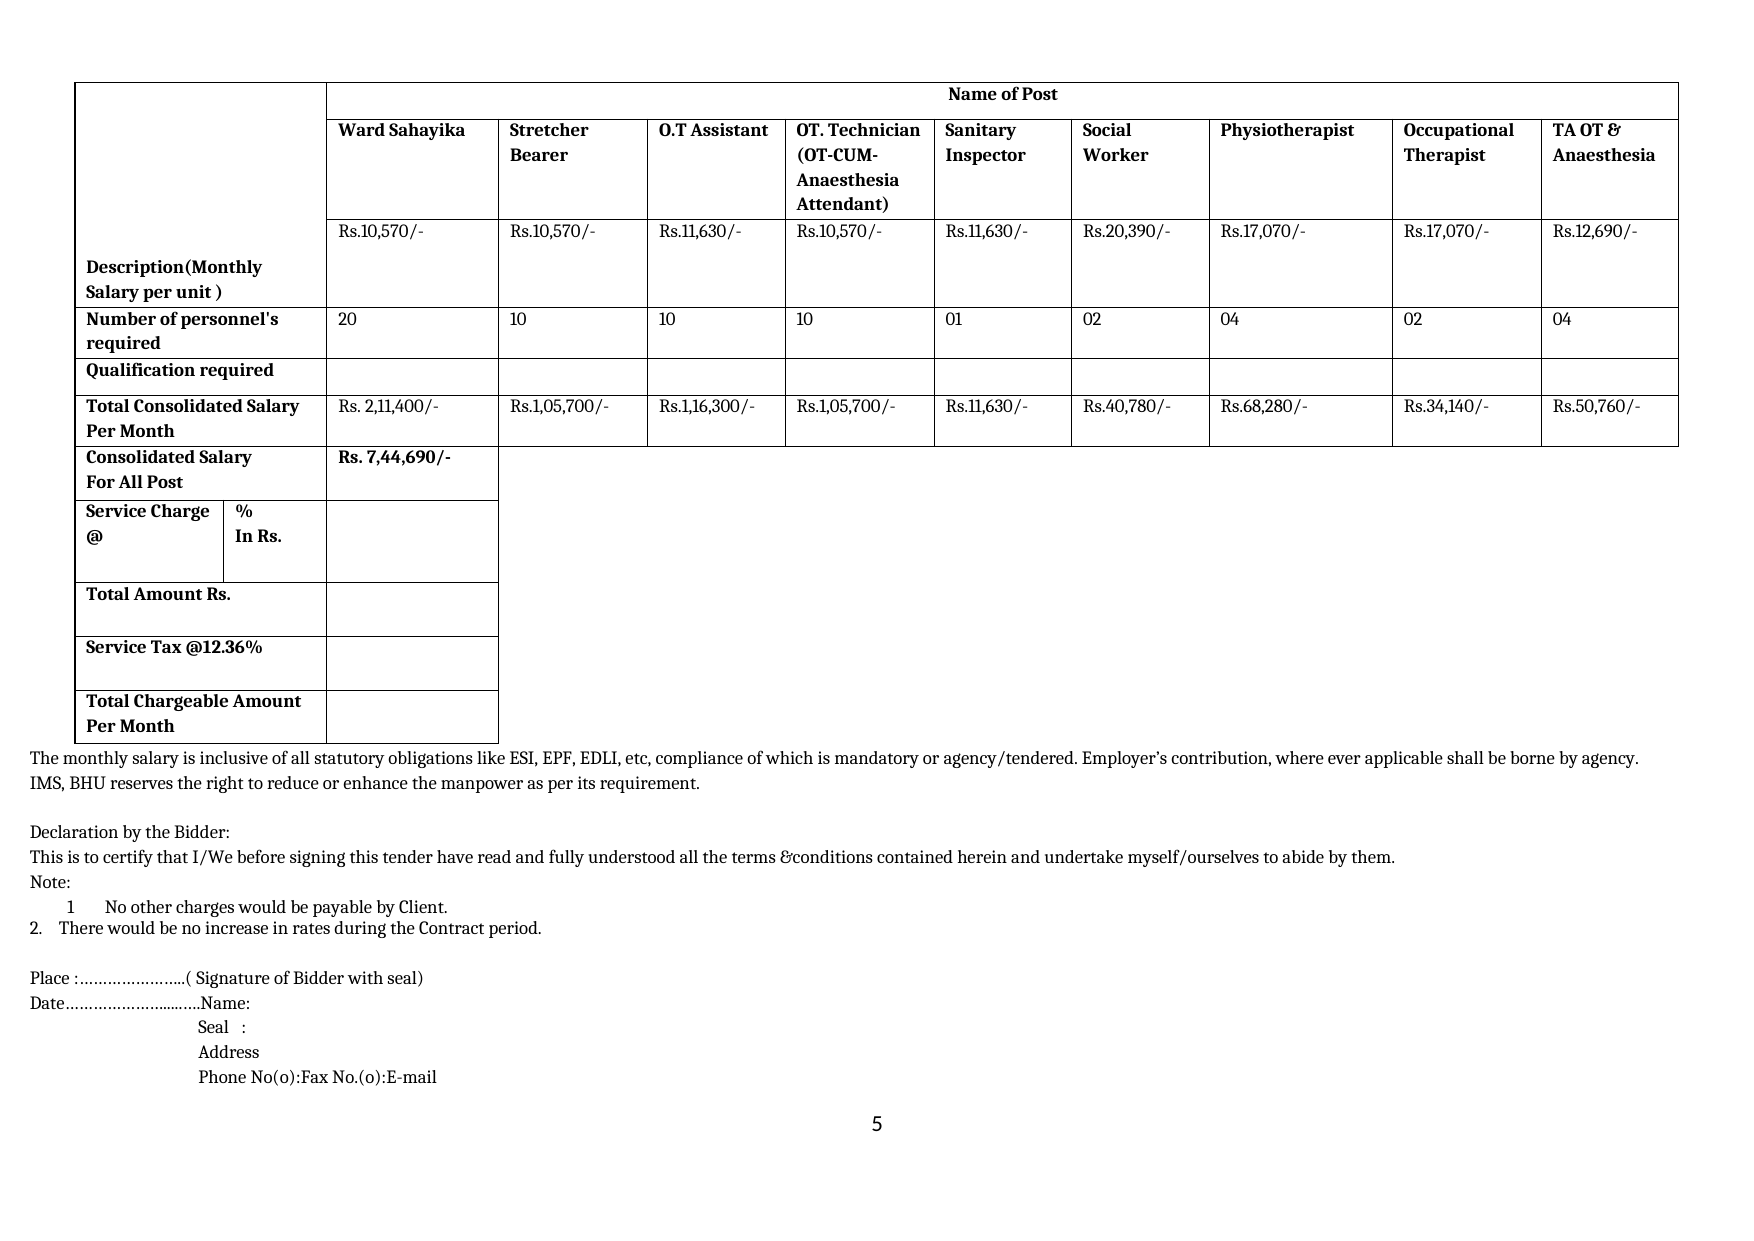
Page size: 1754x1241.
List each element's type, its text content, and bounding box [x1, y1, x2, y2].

table_cell Occupational Therapist [1393, 120, 1541, 219]
table_cell Total Chargeable Amount Per Month [76, 691, 326, 743]
table_cell 02 [1393, 308, 1541, 358]
table_cell Physiotherapist [1210, 120, 1392, 219]
text Address [29, 1042, 1724, 1063]
table_cell Rs.20,390/- [1072, 220, 1209, 307]
text This is to certify that I/We before signing this tender have read and fully understood all the terms &conditions contained herein and undertake myself/ourselves to abide by them. [29, 847, 1724, 868]
table_cell % In Rs. [224, 501, 326, 582]
table_cell 10 [648, 308, 785, 358]
table_cell 20 [327, 308, 498, 358]
table_cell Rs.10,570/- [786, 220, 934, 307]
table_cell [786, 359, 934, 394]
text Date………………….....….Name: [29, 992, 1724, 1014]
table_header Description(Monthly Salary per unit ) [76, 83, 326, 307]
text Note: [29, 871, 1724, 893]
table_cell [327, 583, 498, 636]
table_cell Service Charge @ [76, 501, 223, 582]
table_cell Rs.40,780/- [1072, 396, 1209, 446]
table_cell Total Amount Rs. [76, 583, 326, 636]
text 2. There would be no increase in rates during the Contract period. [29, 918, 1724, 939]
table_cell Rs. 7,44,690/- [327, 447, 498, 499]
table_cell Number of personnel's required [76, 308, 326, 358]
table_cell Stretcher Bearer [499, 120, 647, 219]
table_cell Consolidated Salary For All Post [76, 447, 326, 499]
text Phone No(o):Fax No.(o):E-mail [29, 1067, 1724, 1088]
table_cell 04 [1542, 308, 1678, 358]
table_cell Rs.11,630/- [648, 220, 785, 307]
table_cell Rs.34,140/- [1393, 396, 1541, 446]
table_cell 10 [499, 308, 647, 358]
list No other charges would be payable by Client. [67, 896, 1724, 918]
table_cell [935, 359, 1071, 394]
table_cell Rs.17,070/- [1210, 220, 1392, 307]
table_cell [327, 637, 498, 689]
table_cell Ward Sahayika [327, 120, 498, 219]
table_cell Service Tax @12.36% [76, 637, 326, 689]
table_cell Rs. 2,11,400/- [327, 396, 498, 446]
table_cell 04 [1210, 308, 1392, 358]
text IMS, BHU reserves the right to reduce or enhance the manpower as per its requirement. [29, 772, 1724, 794]
table_cell Rs.11,630/- [935, 220, 1071, 307]
table_cell OT. Technician (OT-CUM-Anaesthesia Attendant) [786, 120, 934, 219]
table_cell Rs.11,630/- [935, 396, 1071, 446]
table_cell O.T Assistant [648, 120, 785, 219]
table_cell [327, 359, 498, 394]
table_cell 01 [935, 308, 1071, 358]
table_cell [327, 501, 498, 582]
table_cell Rs.10,570/- [499, 220, 647, 307]
table_cell Total Consolidated Salary Per Month [76, 396, 326, 446]
table_cell Rs.1,05,700/- [786, 396, 934, 446]
table_cell [1072, 359, 1209, 394]
table_cell Rs.68,280/- [1210, 396, 1392, 446]
text Place :…………………..( Signature of Bidder with seal) [29, 967, 1724, 989]
text Declaration by the Bidder: [29, 822, 1724, 843]
text The monthly salary is inclusive of all statutory obligations like ESI, EPF, EDLI, etc, compliance of which is mandatory or agency/tendered. Employer’s contribution, where ever applicable shall be borne by agency. [29, 107, 1724, 769]
table_cell Rs.1,05,700/- [499, 396, 647, 446]
table_cell [648, 359, 785, 394]
table_cell [327, 691, 498, 743]
table_cell Qualification required [76, 359, 326, 394]
table_cell TA OT & Anaesthesia [1542, 120, 1678, 219]
table_cell 10 [786, 308, 934, 358]
table_cell Rs.10,570/- [327, 220, 498, 307]
table_cell Rs.12,690/- [1542, 220, 1678, 307]
table_cell [499, 359, 647, 394]
table_header Name of Post [327, 83, 1678, 118]
table_cell [1542, 359, 1678, 394]
table_cell 02 [1072, 308, 1209, 358]
table_cell Rs.50,760/- [1542, 396, 1678, 446]
table_cell [1210, 359, 1392, 394]
table_cell Rs.1,16,300/- [648, 396, 785, 446]
table_cell Social Worker [1072, 120, 1209, 219]
table_cell Sanitary Inspector [935, 120, 1071, 219]
text Seal : [29, 1017, 1724, 1038]
table_cell Rs.17,070/- [1393, 220, 1541, 307]
table_cell [1393, 359, 1541, 394]
